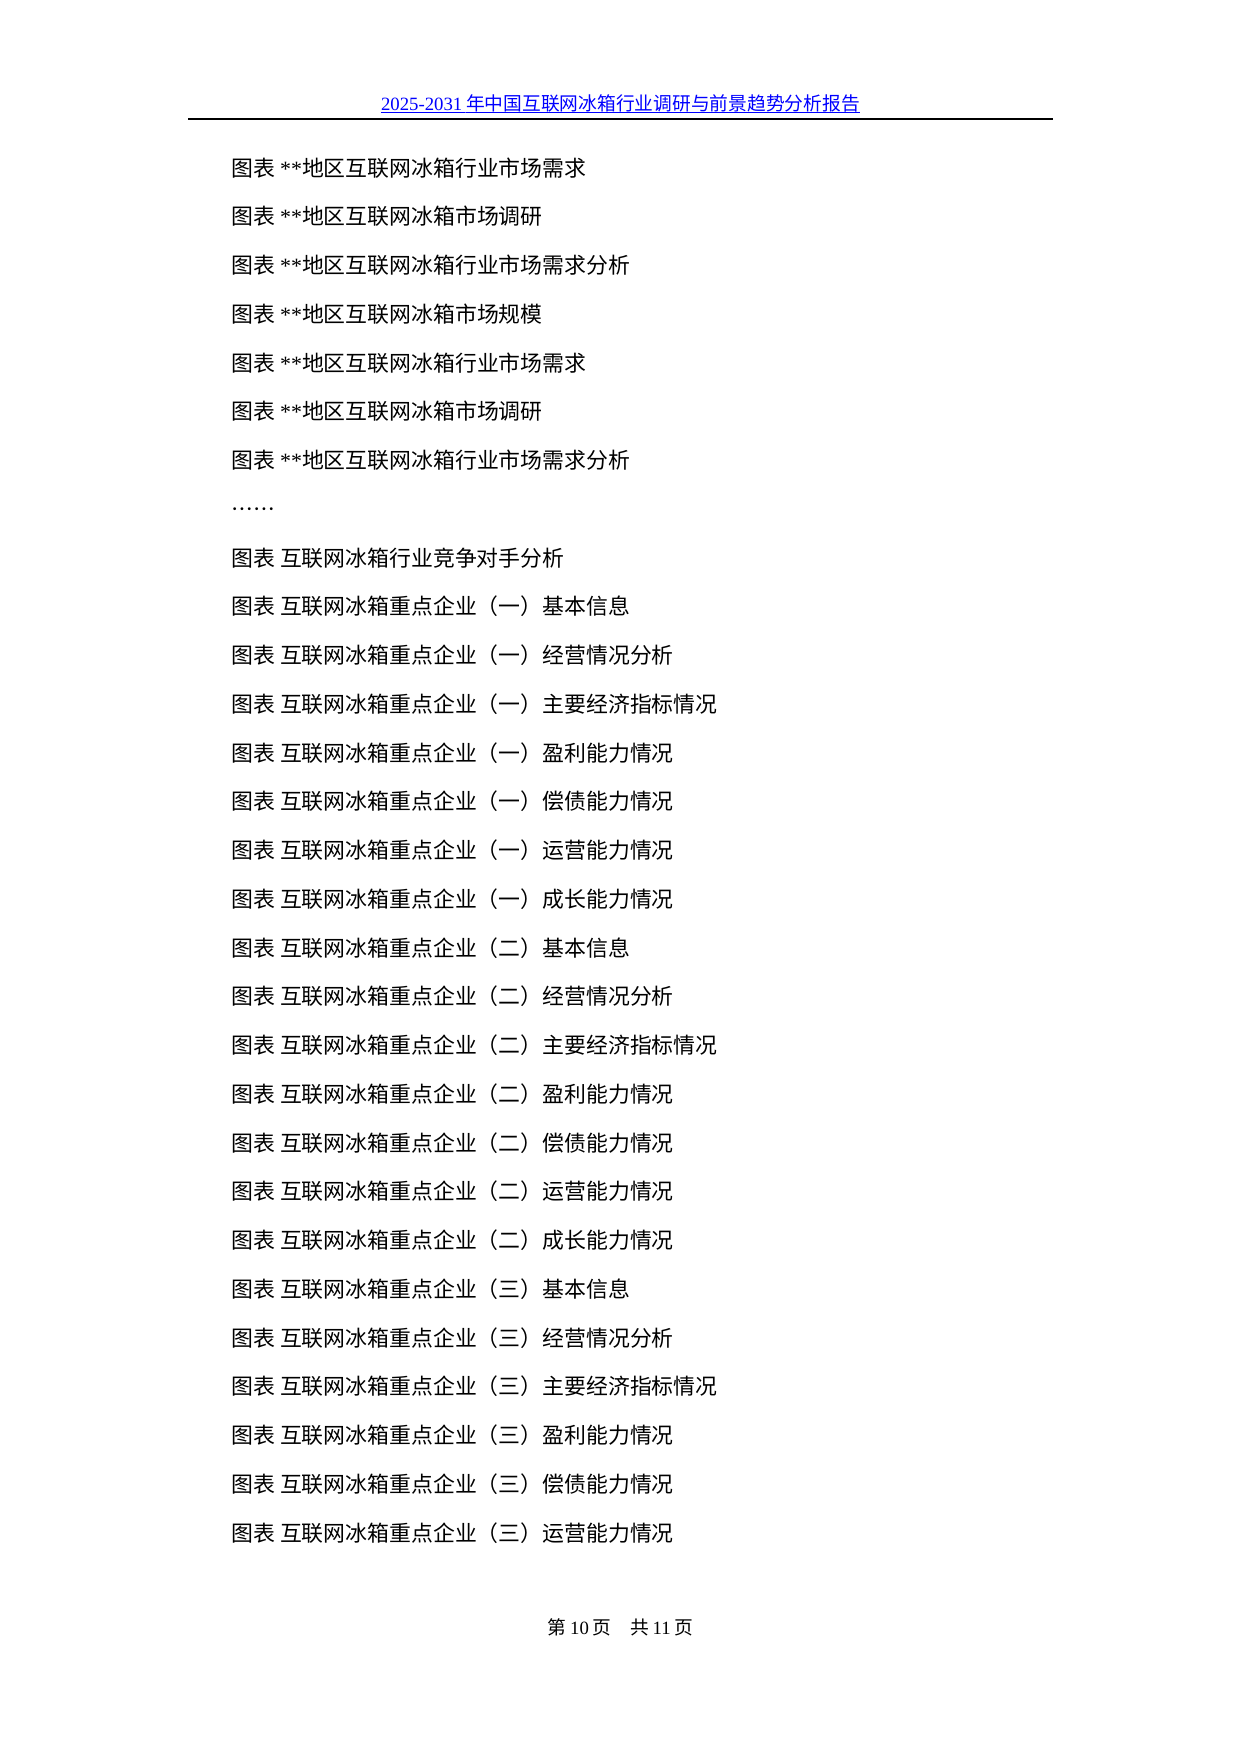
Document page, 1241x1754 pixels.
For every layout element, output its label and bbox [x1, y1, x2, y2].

text [187, 150, 1053, 1548]
